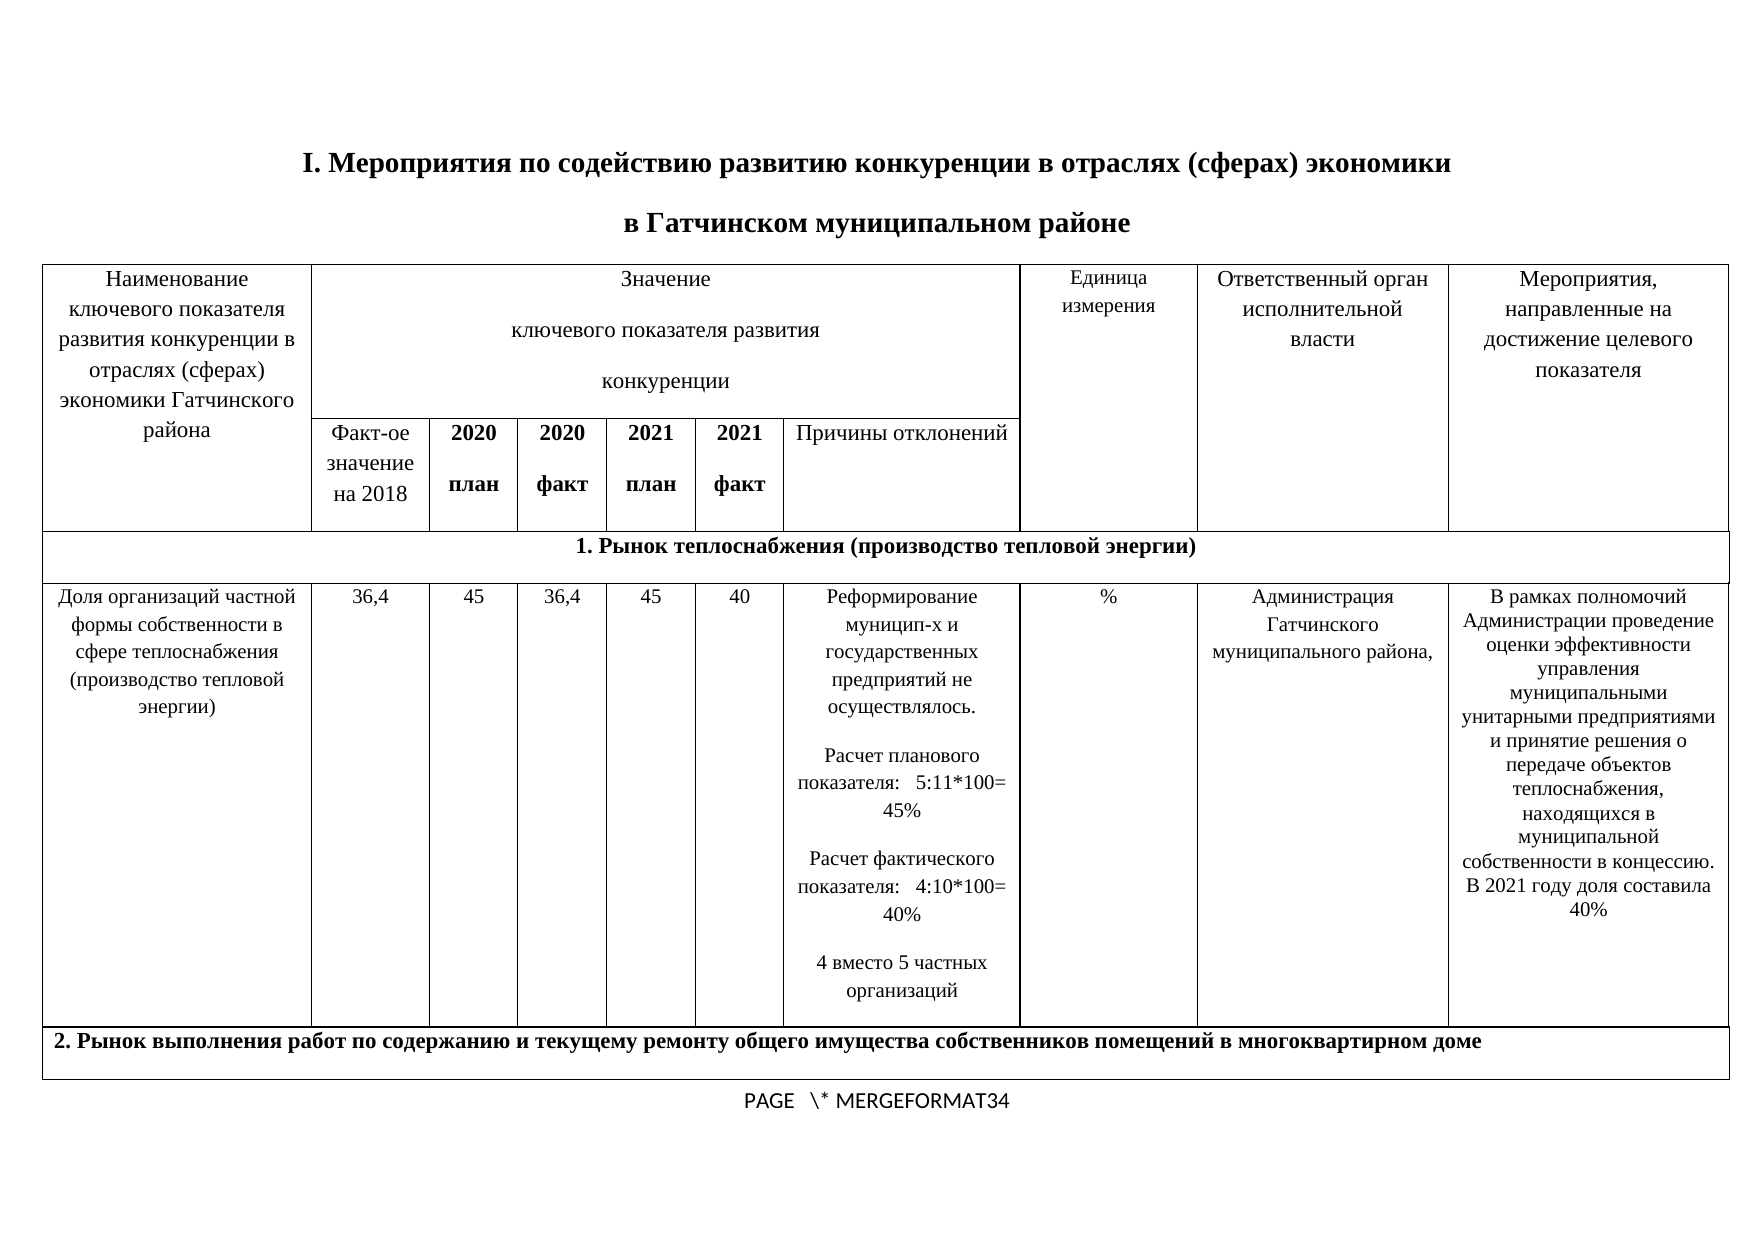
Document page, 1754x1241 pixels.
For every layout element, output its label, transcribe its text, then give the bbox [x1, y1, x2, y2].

table_cell 2. Рынок выполнения работ по содержанию и текущему ремонту общего имущества собственников помещений в многоквартирном доме [43, 1028, 1729, 1078]
table_cell 40 [696, 584, 783, 1026]
table_cell 2021 факт [696, 419, 783, 531]
table_cell 36,4 [518, 584, 606, 1026]
table_cell 2020 факт [518, 419, 606, 531]
table_cell % [1021, 584, 1197, 1026]
text в Гатчинском муниципальном районе [75, 205, 1679, 238]
table_header Ответственный орган исполнительной власти [1198, 265, 1448, 531]
table_cell Реформирование муницип-х и государственных предприятий не осуществлялось. Расчет планового показателя: 5:11*100= 45% Расчет фактического показателя: 4:10*100= 40% 4 вместо 5 частных организаций [784, 584, 1019, 1026]
table_cell 2021 план [607, 419, 695, 531]
table_header Значение ключевого показателя развития конкуренции [312, 265, 1019, 418]
table_cell 45 [430, 584, 517, 1026]
table_cell В рамках полномочий Администрации проведение оценки эффективности управления муниципальными унитарными предприятиями и принятие решения о передаче объектов теплоснабжения, находящихся в муниципальной собственности в концессию. В 2021 году доля составила 40% [1449, 584, 1728, 1026]
table_cell 36,4 [312, 584, 429, 1026]
table_cell 1. Рынок теплоснабжения (производство тепловой энергии) [43, 532, 1729, 583]
table_cell Доля организаций частной формы собственности в сфере теплоснабжения (производство тепловой энергии) [43, 584, 311, 1026]
table_header Единица измерения [1021, 265, 1197, 531]
table_header Мероприятия, направленные на достижение целевого показателя [1449, 265, 1728, 531]
text I. Мероприятия по содействию развитию конкуренции в отраслях (сферах) экономики [75, 145, 1679, 179]
table_cell Причины отклонений [784, 419, 1019, 531]
table_cell 2020 план [430, 419, 517, 531]
table_cell 45 [607, 584, 695, 1026]
table_cell Администрация Гатчинского муниципального района, [1198, 584, 1448, 1026]
table_header Наименование ключевого показателя развития конкуренции в отраслях (сферах) экономики Гатчинского района [43, 265, 311, 531]
table_cell Факт-ое значение на 2018 [312, 419, 429, 531]
